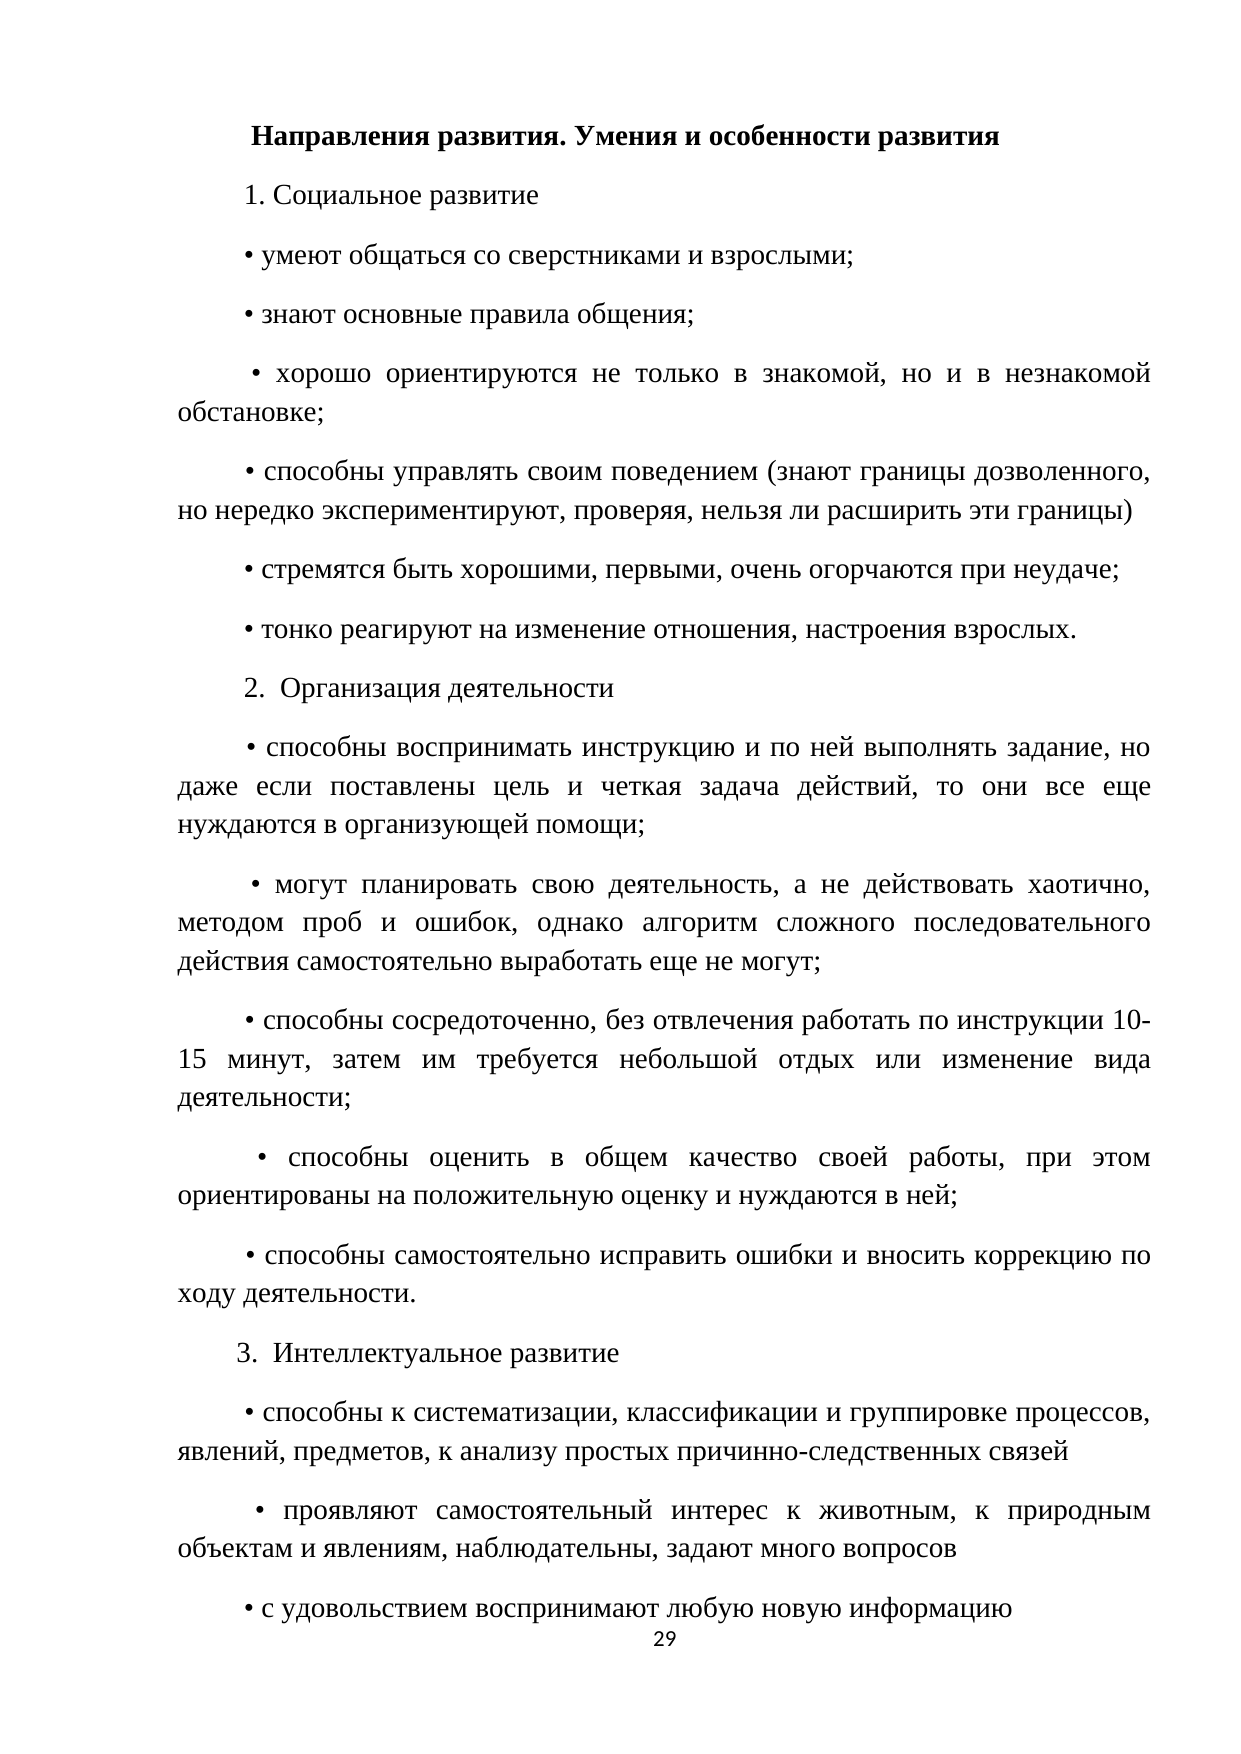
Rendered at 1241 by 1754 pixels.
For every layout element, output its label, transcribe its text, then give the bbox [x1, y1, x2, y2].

text • способны самостоятельно исправить ошибки и вносить коррекцию по ходу деятельности. [177, 1237, 1152, 1309]
text 2. Организация деятельности [177, 670, 1152, 704]
text 3. Интеллектуальное развитие [177, 1335, 1152, 1368]
text • способны управлять своим поведением (знают границы дозволенного, но нередко экспериментируют, проверяя, нельзя ли расширить эти границы) [177, 453, 1152, 526]
text • способны к систематизации, классификации и группировке процессов, явлений, предметов, к анализу простых причинно-следственных связей [177, 1394, 1152, 1466]
text • умеют общаться со сверстниками и взрослыми; [177, 237, 1152, 270]
text • тонко реагируют на изменение отношения, настроения взрослых. [177, 611, 1152, 644]
text • способны воспринимать инструкцию и по ней выполнять задание, но даже если поставлены цель и четкая задача действий, то они все еще нуждаются в организующей помощи; [177, 729, 1152, 840]
text 1. Социальное развитие [177, 177, 1152, 211]
text • знают основные правила общения; [177, 296, 1152, 330]
text Направления развития. Умения и особенности развития [177, 118, 1152, 152]
text • способны оценить в общем качество своей работы, при этом ориентированы на положительную оценку и нуждаются в ней; [177, 1139, 1152, 1211]
text • способны сосредоточенно, без отвлечения работать по инструкции 10-15 минут, затем им требуется небольшой отдых или изменение вида деятельности; [177, 1002, 1152, 1113]
text • с удовольствием воспринимают любую новую информацию [177, 1590, 1152, 1623]
text • хорошо ориентируются не только в знакомой, но и в незнакомой обстановке; [177, 356, 1152, 428]
text • могут планировать свою деятельность, а не действовать хаотично, методом проб и ошибок, однако алгоритм сложного последовательного действия самостоятельно выработать еще не могут; [177, 866, 1152, 977]
text • проявляют самостоятельный интерес к животным, к природным объектам и явлениям, наблюдательны, задают много вопросов [177, 1492, 1152, 1564]
text • стремятся быть хорошими, первыми, очень огорчаются при неудаче; [177, 551, 1152, 585]
